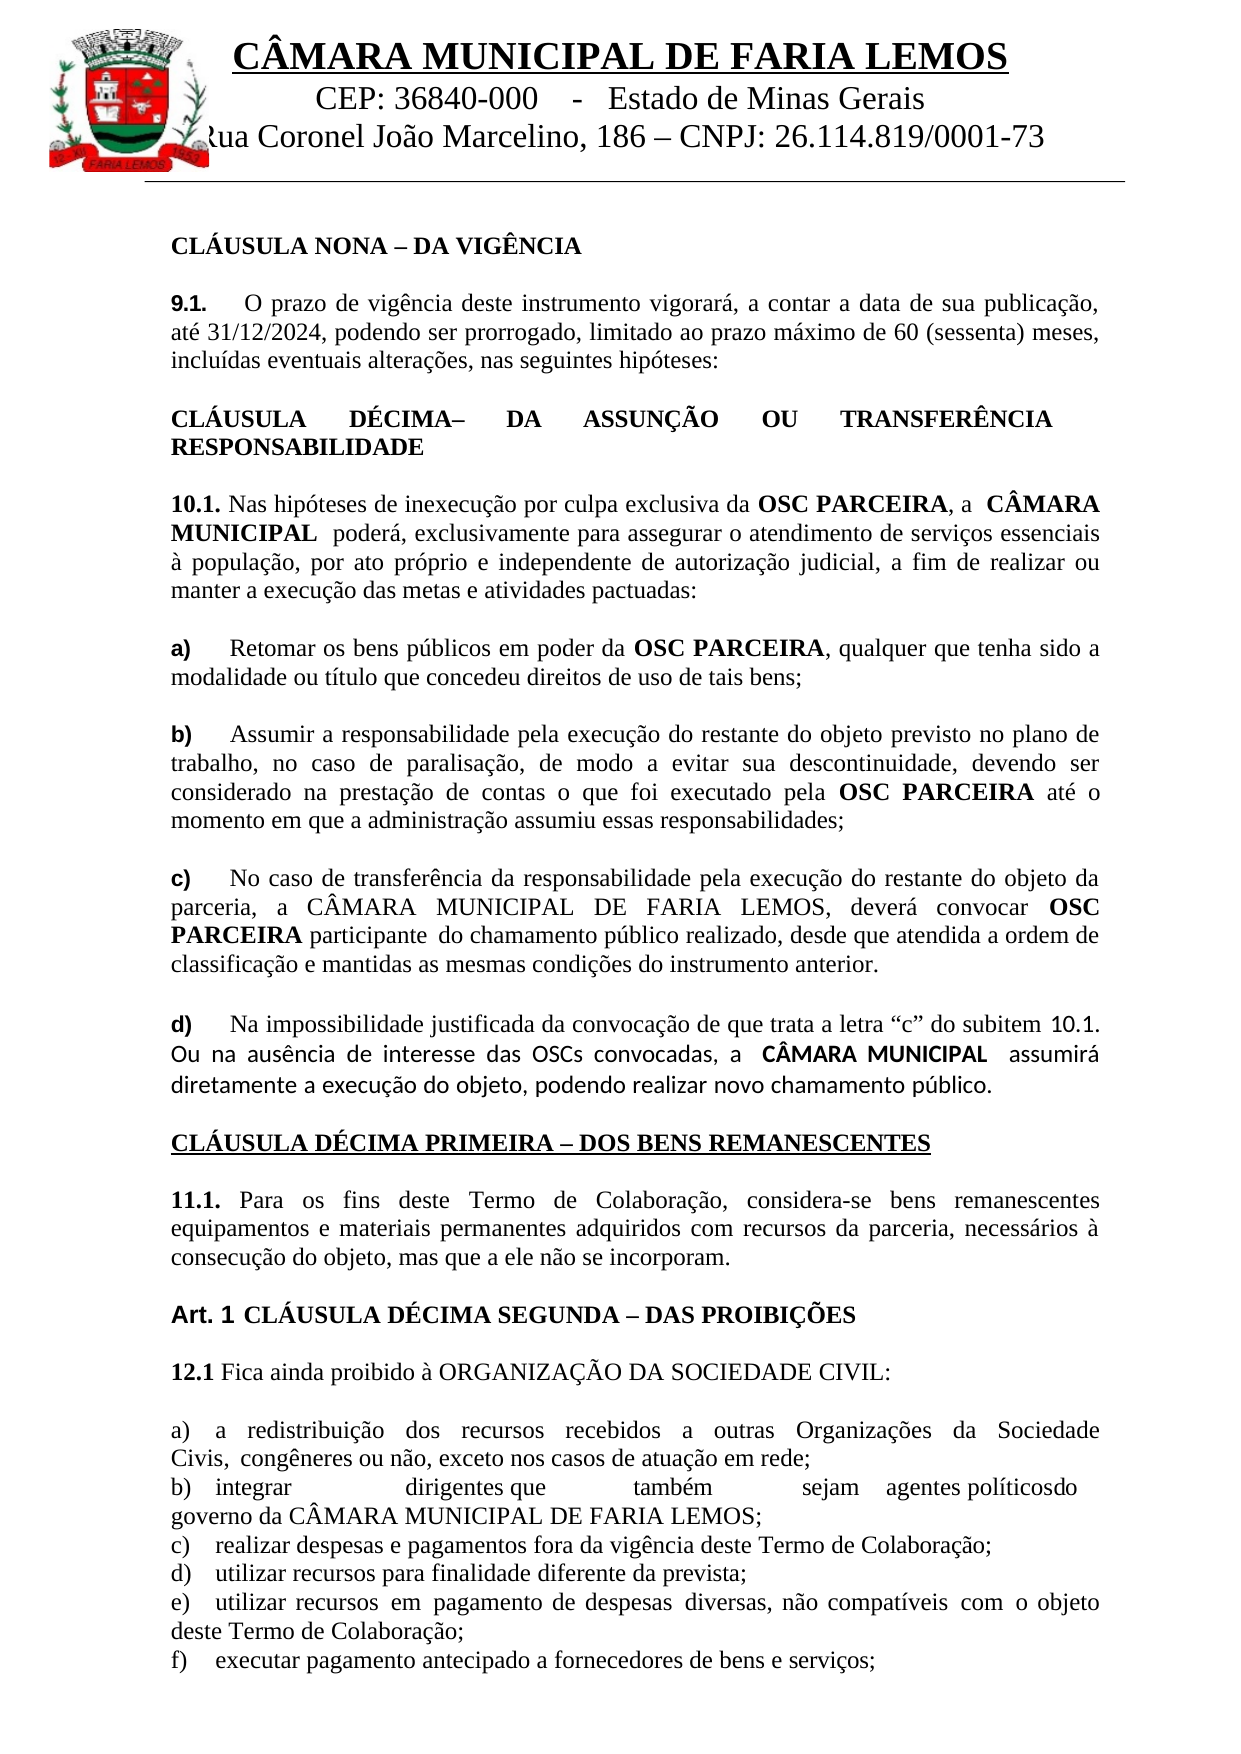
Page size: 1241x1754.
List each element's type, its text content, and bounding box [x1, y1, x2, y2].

list Retomar os bens públicos em poder da OSC PARCEIRA, qualquer que tenha sido a modalidade ou título que concedeu direitos de uso de tais bens; [171, 633, 1100, 691]
list realizar despesas e pagamentos fora da vigência deste Termo de Colaboração; [171, 1530, 1165, 1558]
list Nas hipóteses de inexecução por culpa exclusiva da OSC PARCEIRA, a CÂMARA MUNICIPAL poderá, exclusivamente para assegurar o atendimento de serviços essenciais à população, por ato próprio e independente de autorização judicial, a fim de realizar ou manter a execução das metas e atividades pactuadas: [171, 489, 1100, 604]
list integrar dirigentes que também sejam agentes políticos do governo da CÂMARA MUNICIPAL DE FARIA LEMOS; [171, 1472, 1078, 1530]
subtitle CLÁUSULA DÉCIMA– DA ASSUNÇÃO OU TRANSFERÊNCIA DE RESPONSABILIDADE [171, 404, 1086, 461]
list a redistribuição dos recursos recebidos a outras Organizações da Sociedade Civis, congêneres ou não, exceto nos casos de atuação em rede; [171, 1415, 1100, 1472]
picture [46, 29, 209, 170]
list O prazo de vigência deste instrumento vigorará, a contar a data de sua publicação, até 31/12/2024, podendo ser prorrogado, limitado ao prazo máximo de 60 (sessenta) meses, incluídas eventuais alterações, nas seguintes hipóteses: [171, 288, 1100, 374]
subtitle Art. 1 CLÁUSULA DÉCIMA SEGUNDA – DAS PROIBIÇÕES [171, 1300, 1165, 1329]
list utilizar recursos para finalidade diferente da prevista; [171, 1558, 1165, 1587]
list utilizar recursos em pagamento de despesas diversas, não compatíveis com o objeto deste Termo de Colaboração; [171, 1587, 1101, 1645]
list Na impossibilidade justificada da convocação de que trata a letra “c” do subitem 10.1. Ou na ausência de interesse das OSCs convocadas, a CÂMARA MUNICIPAL assumirá diretamente a execução do objeto, podendo realizar novo chamamento público. [171, 1008, 1100, 1099]
subtitle CLÁUSULA NONA – DA VIGÊNCIA [171, 231, 1165, 260]
list Assumir a responsabilidade pela execução do restante do objeto previsto no plano de trabalho, no caso de paralisação, de modo a evitar sua descontinuidade, devendo ser considerado na prestação de contas o que foi executado pela OSC PARCEIRA até o momento em que a administração assumiu essas responsabilidades; [171, 719, 1101, 834]
text 12.1 Fica ainda proibido à ORGANIZAÇÃO DA SOCIEDADE CIVIL: [171, 1357, 1165, 1386]
list No caso de transferência da responsabilidade pela execução do restante do objeto da parceria, a CÂMARA MUNICIPAL DE FARIA LEMOS, deverá convocar OSC PARCEIRA participante do chamamento público realizado, desde que atendida a ordem de classificação e mantidas as mesmas condições do instrumento anterior. [171, 863, 1100, 978]
text CLÁUSULA DÉCIMA PRIMEIRA – DOS BENS REMANESCENTES [171, 1128, 1165, 1156]
list executar pagamento antecipado a fornecedores de bens e serviços; [171, 1645, 1165, 1673]
text 11.1. Para os fins deste Termo de Colaboração, considera-se bens remanescentes equipamentos e materiais permanentes adquiridos com recursos da parceria, necessários à consecução do objeto, mas que a ele não se incorporam. [171, 1185, 1100, 1271]
